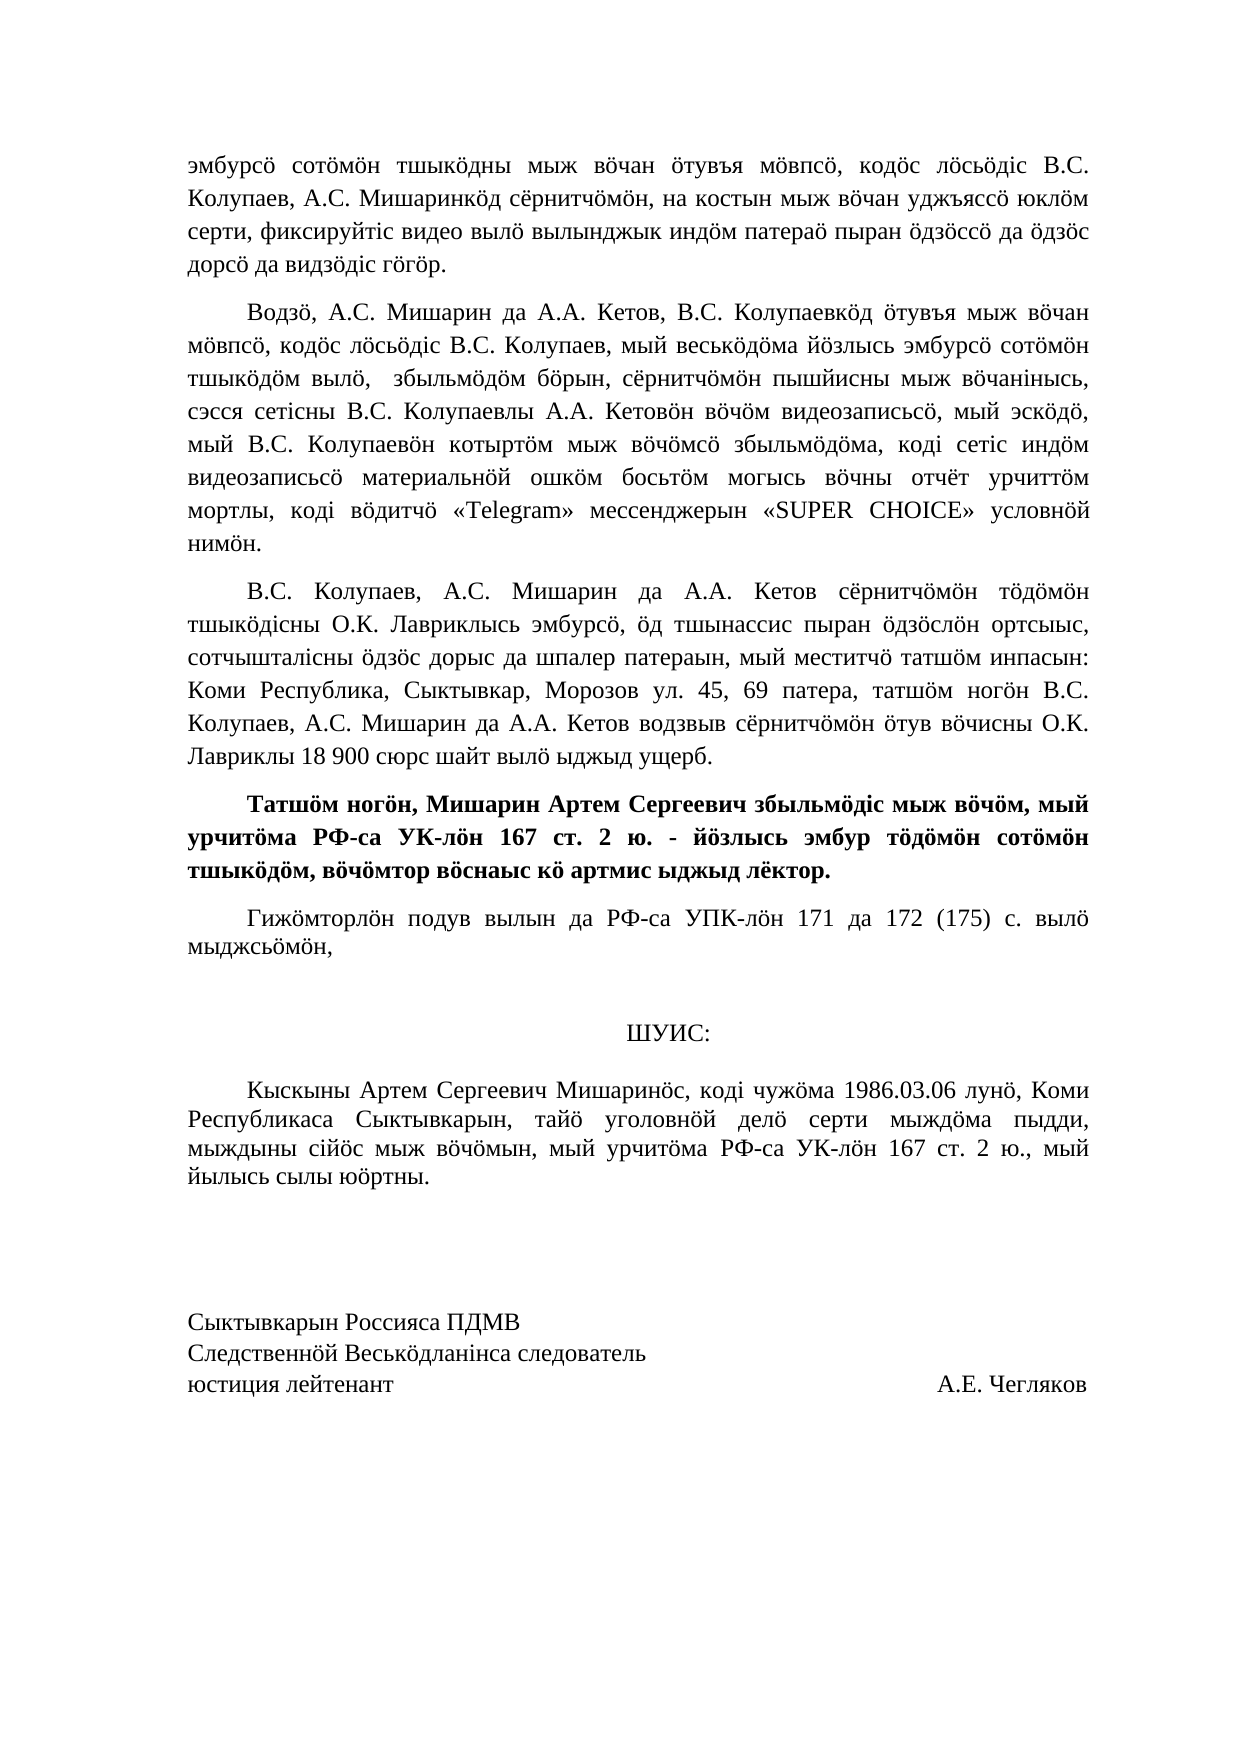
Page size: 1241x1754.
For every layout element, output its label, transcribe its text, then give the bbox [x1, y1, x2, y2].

text ШУИС: [187, 1018, 1090, 1046]
text Гижӧмторлӧн подув вылын да РФ-са УПК-лӧн 171 да 172 (175) с. вылӧ мыджсьӧмӧн, [187, 903, 1090, 960]
text Водзӧ, А.С. Мишарин да А.А. Кетов, В.С. Колупаевкӧд ӧтувъя мыж вӧчан мӧвпсӧ, кодӧс лӧсьӧдіс В.С. Колупаев, мый веськӧдӧма йӧзлысь эмбурсӧ сотӧмӧн тшыкӧдӧм вылӧ, збыльмӧдӧм бӧрын, сёрнитчӧмӧн пышйисны мыж вӧчанінысь, сэсся сетісны В.С. Колупаевлы А.А. Кетовӧн вӧчӧм видеозаписьсӧ, мый эскӧдӧ, мый В.С. Колупаевӧн котыртӧм мыж вӧчӧмсӧ збыльмӧдӧма, коді сетіс индӧм видеозаписьсӧ материальнӧй ошкӧм босьтӧм могысь вӧчны отчёт урчиттӧм мортлы, коді вӧдитчӧ «Telegram» мессенджерын «SUPER CHOICE» условнӧй нимӧн. [187, 297, 1090, 557]
text юстиция лейтенант А.Е. Чегляков [187, 1367, 1090, 1398]
text Следственнӧй Веськӧдланінса следователь [187, 1336, 1090, 1367]
text Кыскыны Артем Сергеевич Мишаринӧс, коді чужӧма 1986.03.06 лунӧ, Коми Республикаса Сыктывкарын, тайӧ уголовнӧй делӧ серти мыждӧма пыдди, мыждыны сійӧс мыж вӧчӧмын, мый урчитӧма РФ-са УК-лӧн 167 ст. 2 ю., мый йылысь сылы юӧртны. [187, 1075, 1090, 1190]
text Татшӧм ногӧн, Мишарин Артем Сергеевич збыльмӧдіс мыж вӧчӧм, мый урчитӧма РФ-са УК-лӧн 167 ст. 2 ю. - йӧзлысь эмбур тӧдӧмӧн сотӧмӧн тшыкӧдӧм, вӧчӧмтор вӧснаыс кӧ артмис ыджыд лёктор. [187, 789, 1090, 883]
text В.С. Колупаев, А.С. Мишарин да А.А. Кетов сёрнитчӧмӧн тӧдӧмӧн тшыкӧдісны О.К. Лавриклысь эмбурсӧ, ӧд тшынассис пыран ӧдзӧслӧн ортсыыс, сотчышталісны ӧдзӧс дорыс да шпалер патераын, мый меститчӧ татшӧм инпасын: Коми Республика, Сыктывкар, Морозов ул. 45, 69 патера, татшӧм ногӧн В.С. Колупаев, А.С. Мишарин да А.А. Кетов водзвыв сёрнитчӧмӧн ӧтув вӧчисны О.К. Лавриклы 18 900 сюрс шайт вылӧ ыджыд ущерб. [187, 576, 1090, 770]
text Сыктывкарын Россияса ПДМВ [187, 1305, 1090, 1336]
